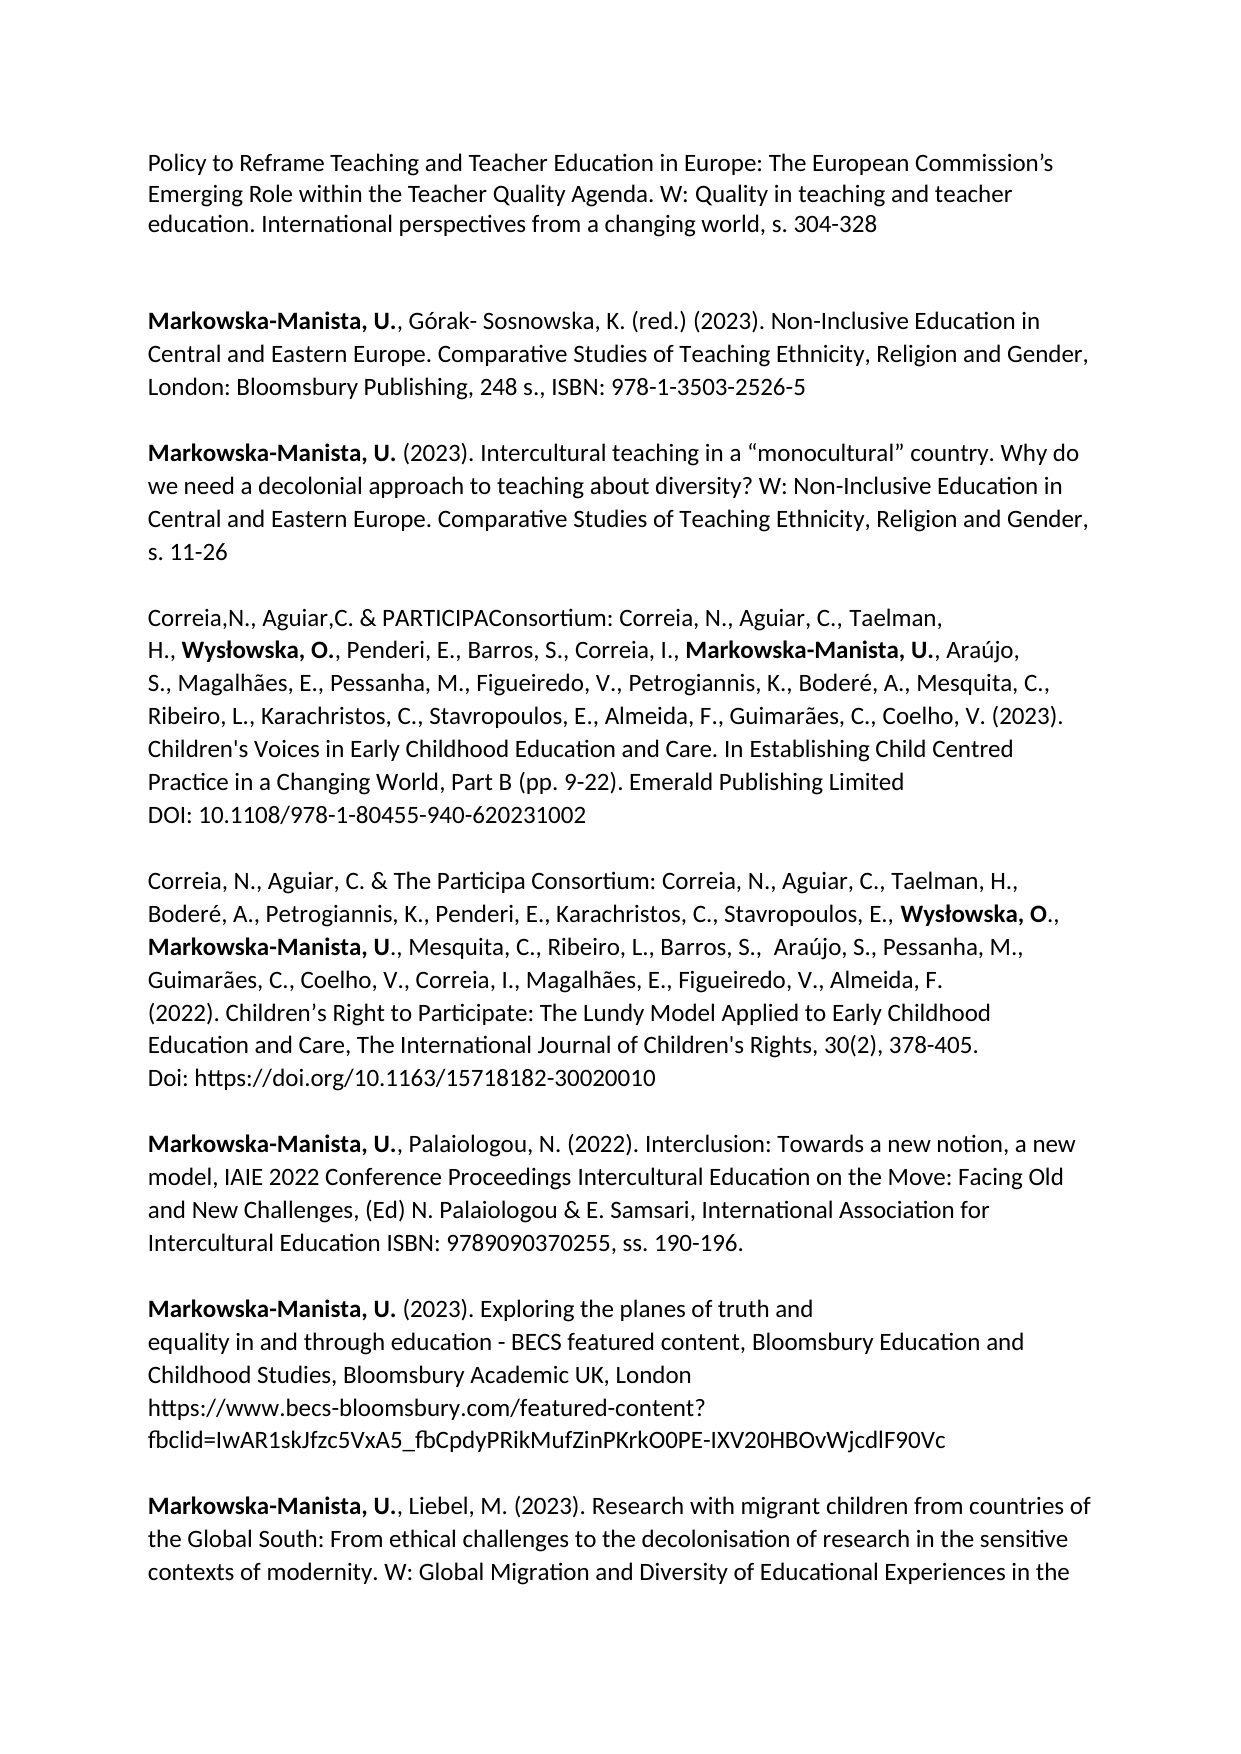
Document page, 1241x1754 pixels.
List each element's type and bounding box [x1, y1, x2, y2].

text [148, 305, 1093, 1587]
text [148, 148, 1093, 239]
